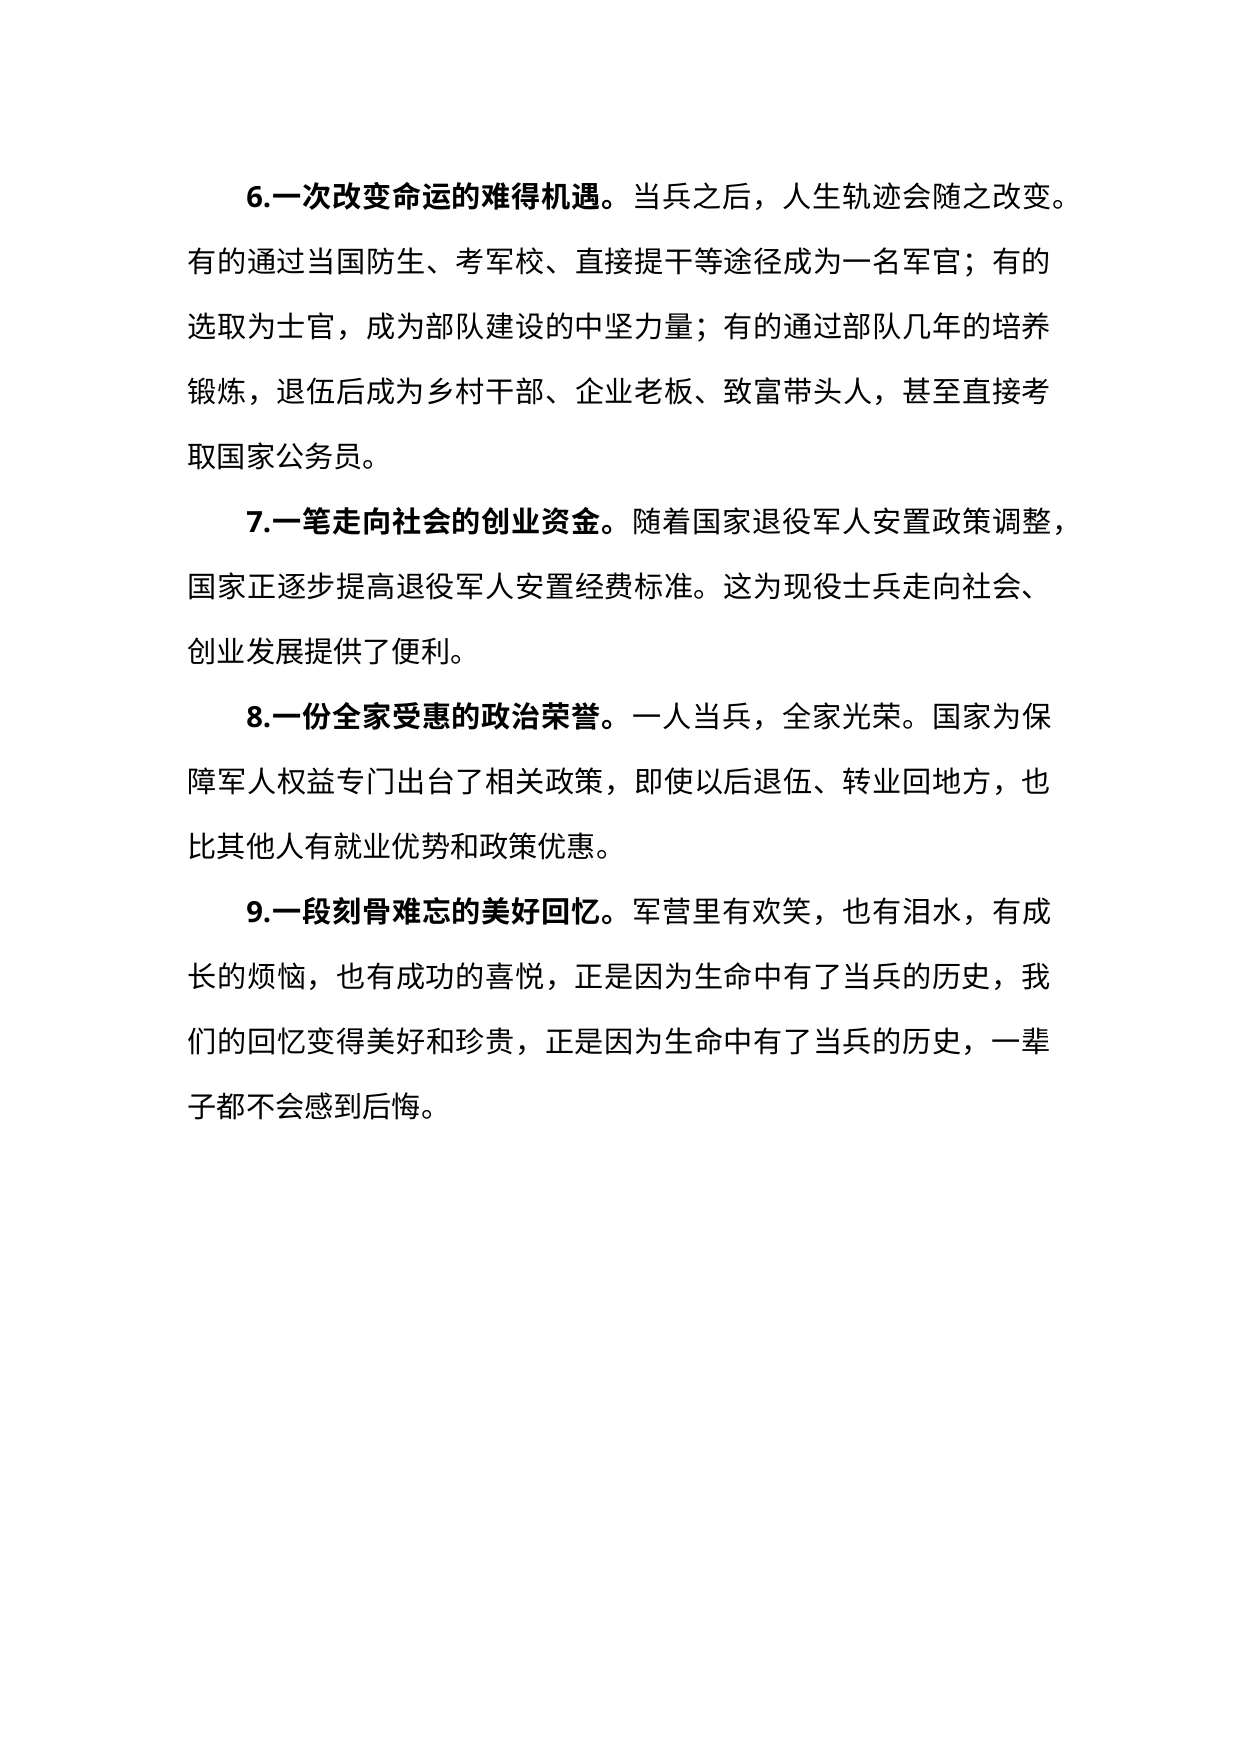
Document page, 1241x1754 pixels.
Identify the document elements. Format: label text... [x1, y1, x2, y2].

text 7.一笔走向社会的创业资金。随着国家退役军人安置政策调整，国家正逐步提高退役军人安置经费标准。这为现役士兵走向社会、创业发展提供了便利。 [187, 487, 1053, 682]
text 8.一份全家受惠的政治荣誉。一人当兵，全家光荣。国家为保障军人权益专门出台了相关政策，即使以后退伍、转业回地方，也比其他人有就业优势和政策优惠。 [187, 682, 1053, 877]
text 9.一段刻骨难忘的美好回忆。军营里有欢笑，也有泪水，有成长的烦恼，也有成功的喜悦，正是因为生命中有了当兵的历史，我们的回忆变得美好和珍贵，正是因为生命中有了当兵的历史，一辈子都不会感到后悔。 [187, 877, 1053, 1137]
text 6.一次改变命运的难得机遇。当兵之后，人生轨迹会随之改变。有的通过当国防生、考军校、直接提干等途径成为一名军官；有的选取为士官，成为部队建设的中坚力量；有的通过部队几年的培养锻炼，退伍后成为乡村干部、企业老板、致富带头人，甚至直接考取国家公务员。 [187, 162, 1053, 487]
